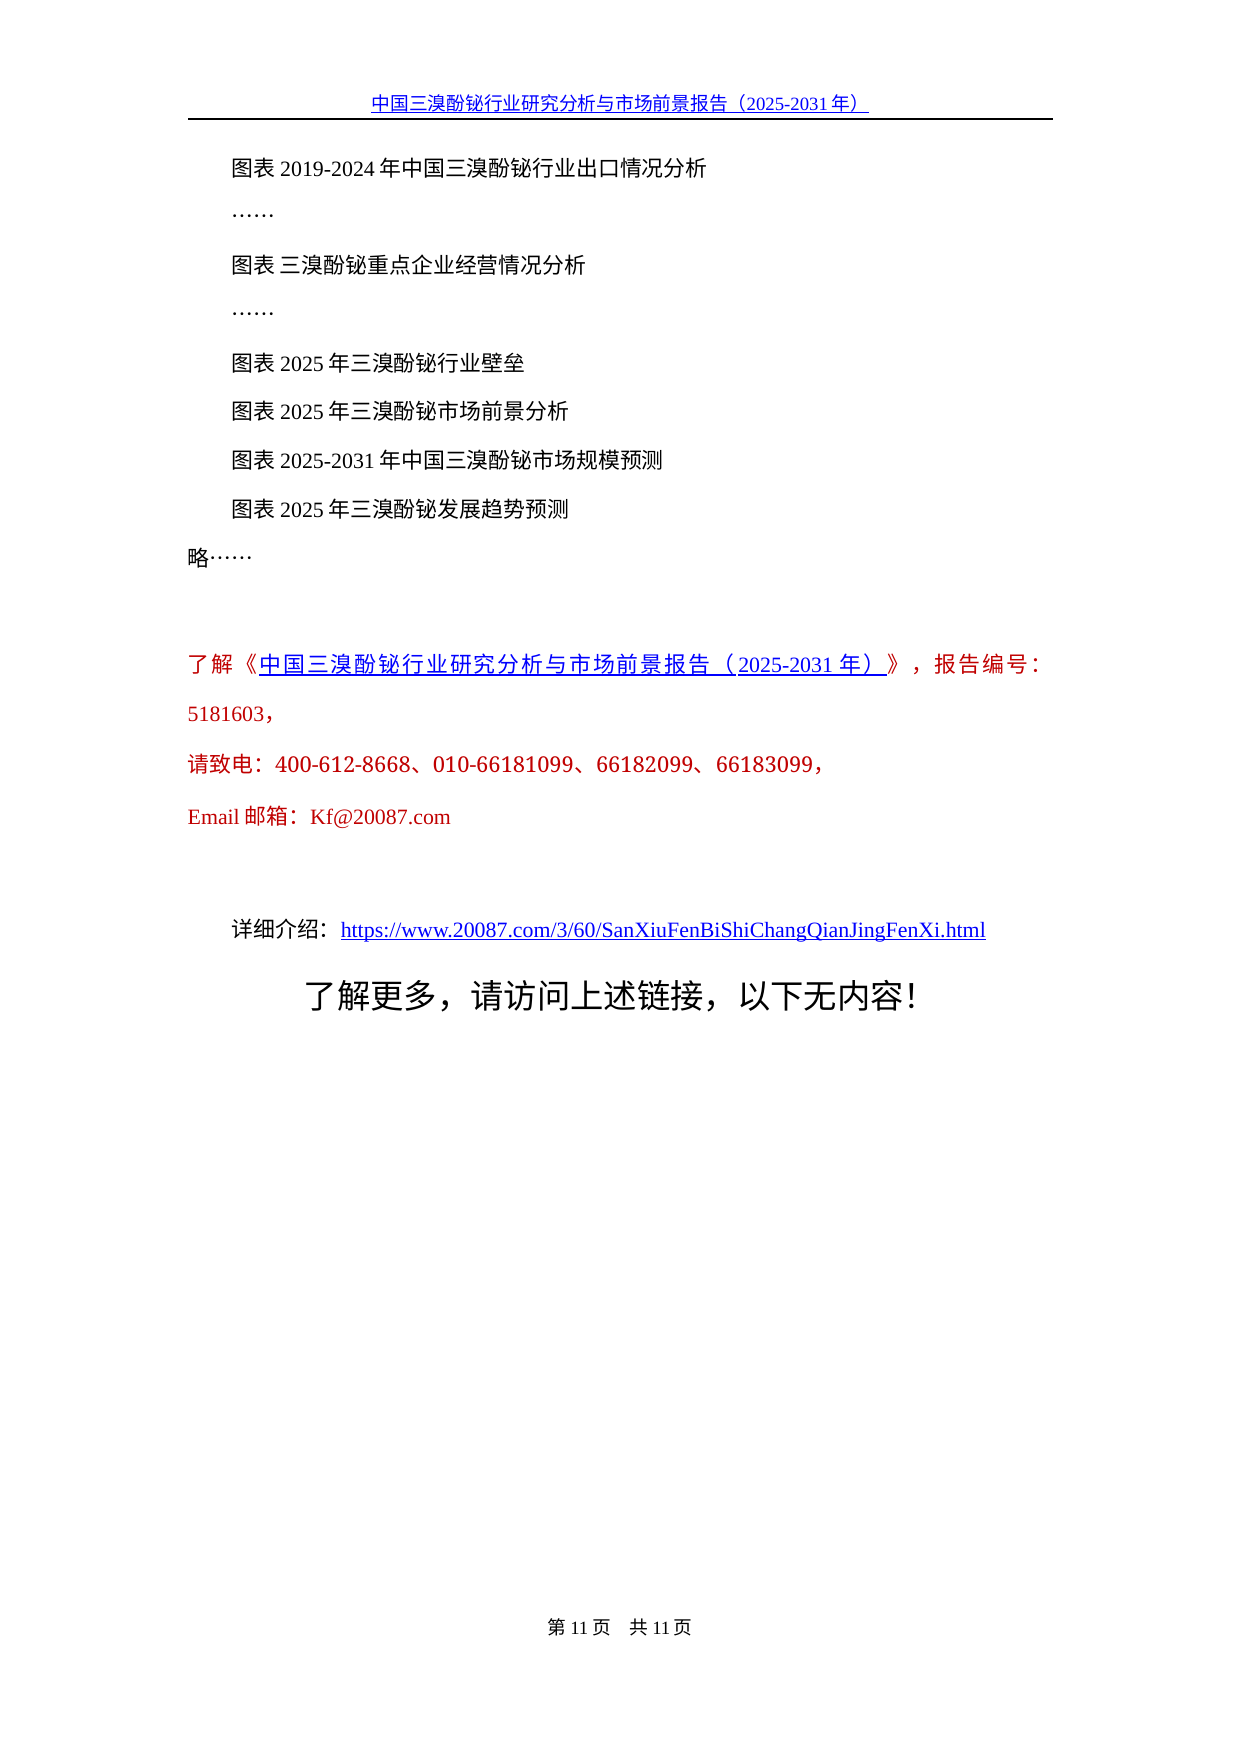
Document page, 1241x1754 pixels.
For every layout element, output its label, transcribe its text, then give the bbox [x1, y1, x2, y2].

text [187, 150, 1053, 573]
text Email邮箱：Kf@20087.com [187, 798, 1053, 831]
title 了解更多，请访问上述链接，以下无内容！ [187, 961, 1053, 1026]
text 详细介绍：https://www.20087.com/3/60/SanXiuFenBiShiChangQianJingFenXi.html [187, 911, 1053, 944]
text 了解《中国三溴酚铋行业研究分析与市场前景报告（2025-2031年）》，报告编号：5181603， [187, 647, 1053, 728]
text 请致电：400-612-8668、010-66181099、66182099、66183099， [187, 747, 1053, 779]
